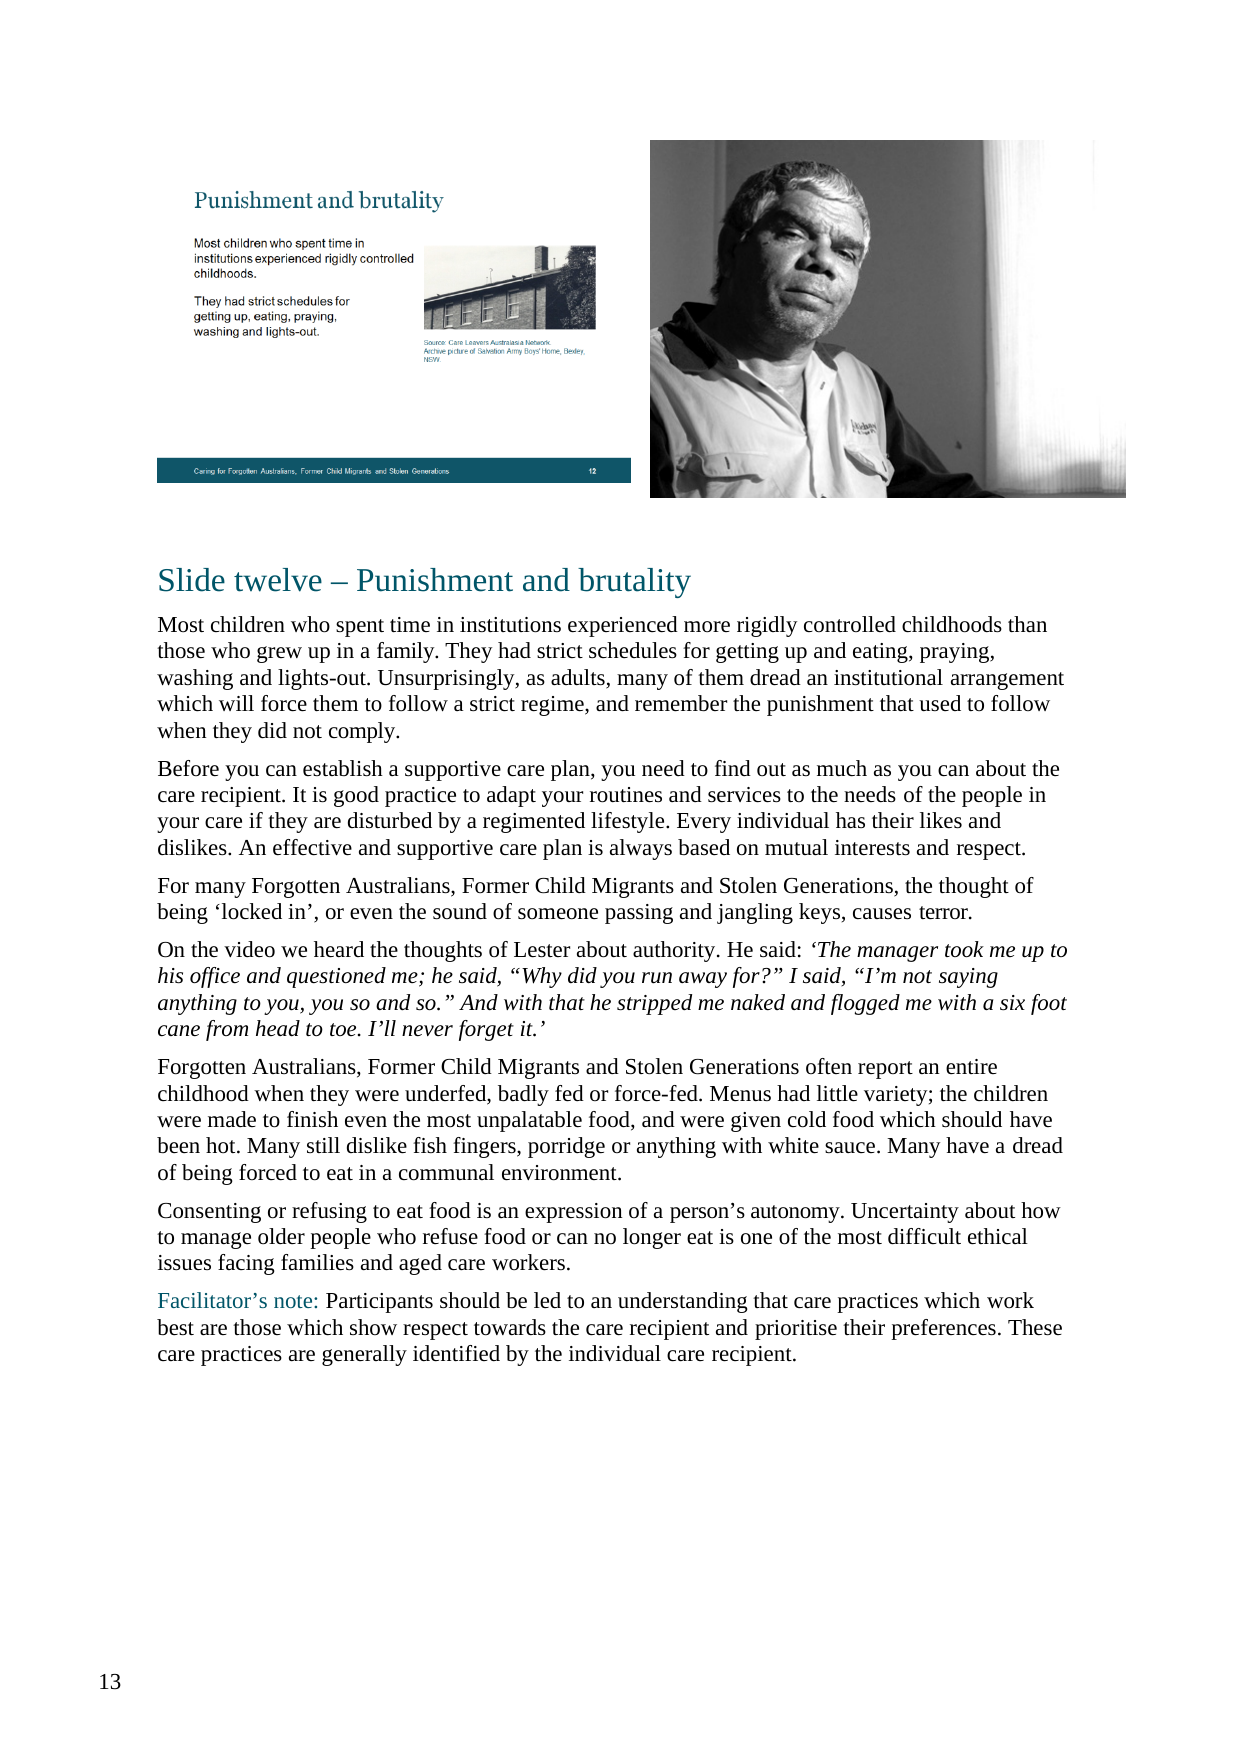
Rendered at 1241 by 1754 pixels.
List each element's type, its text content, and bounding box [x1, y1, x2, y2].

text Before you can establish a supportive care plan, you need to find out as much as you can about the care recipient. It is good practice to adapt your routines and services to the needs of the people in your care if they are disturbed by a regimented lifestyle. Every individual has their likes and dislikes. An effective and supportive care plan is always based on mutual interests and respect. [157, 755, 1075, 860]
text On the video we heard the thoughts of Lester about authority. He said: ‘The manager took me up to his office and questioned me; he said, “Why did you run away for?” I said, “I’m not saying anything to you, you so and so.” And with that he stripped me naked and flogged me with a six foot cane from head to toe. I’ll never forget it.’ [157, 936, 1075, 1042]
text For many Forgotten Australians, Former Child Migrants and Stolen Generations, the thought of being ‘locked in’, or even the sound of someone passing and jangling keys, causes terror. [157, 872, 1075, 924]
picture [157, 154, 631, 483]
text Facilitator’s note: Participants should be led to an understanding that care practices which work best are those which show respect towards the care recipient and prioritise their preferences. These care practices are generally identified by the individual care recipient. [157, 1287, 1075, 1366]
picture [650, 140, 1126, 498]
text Most children who spent time in institutions experienced more rigidly controlled childhoods than those who grew up in a family. They had strict schedules for getting up and eating, praying, washing and lights-out. Unsurprisingly, as adults, many of them dread an institutional arrangement which will force them to follow a strict regime, and remember the punishment that used to follow when they did not comply. [157, 611, 1075, 743]
text Forgotten Australians, Former Child Migrants and Stolen Generations often report an entire childhood when they were underfed, badly fed or force-fed. Menus had little variety; the children were made to finish even the most unpalatable food, and were given cold food which should have been hot. Many still dislike fish fingers, porridge or anything with white sauce. Many have a dread of being forced to eat in a communal environment. [157, 1053, 1075, 1185]
subtitle Slide twelve – Punishment and brutality [157, 560, 1134, 599]
text Consenting or refusing to eat food is an expression of a person’s autonomy. Uncertainty about how to manage older people who refuse food or can no longer eat is one of the most difficult ethical issues facing families and aged care workers. [157, 1197, 1075, 1276]
